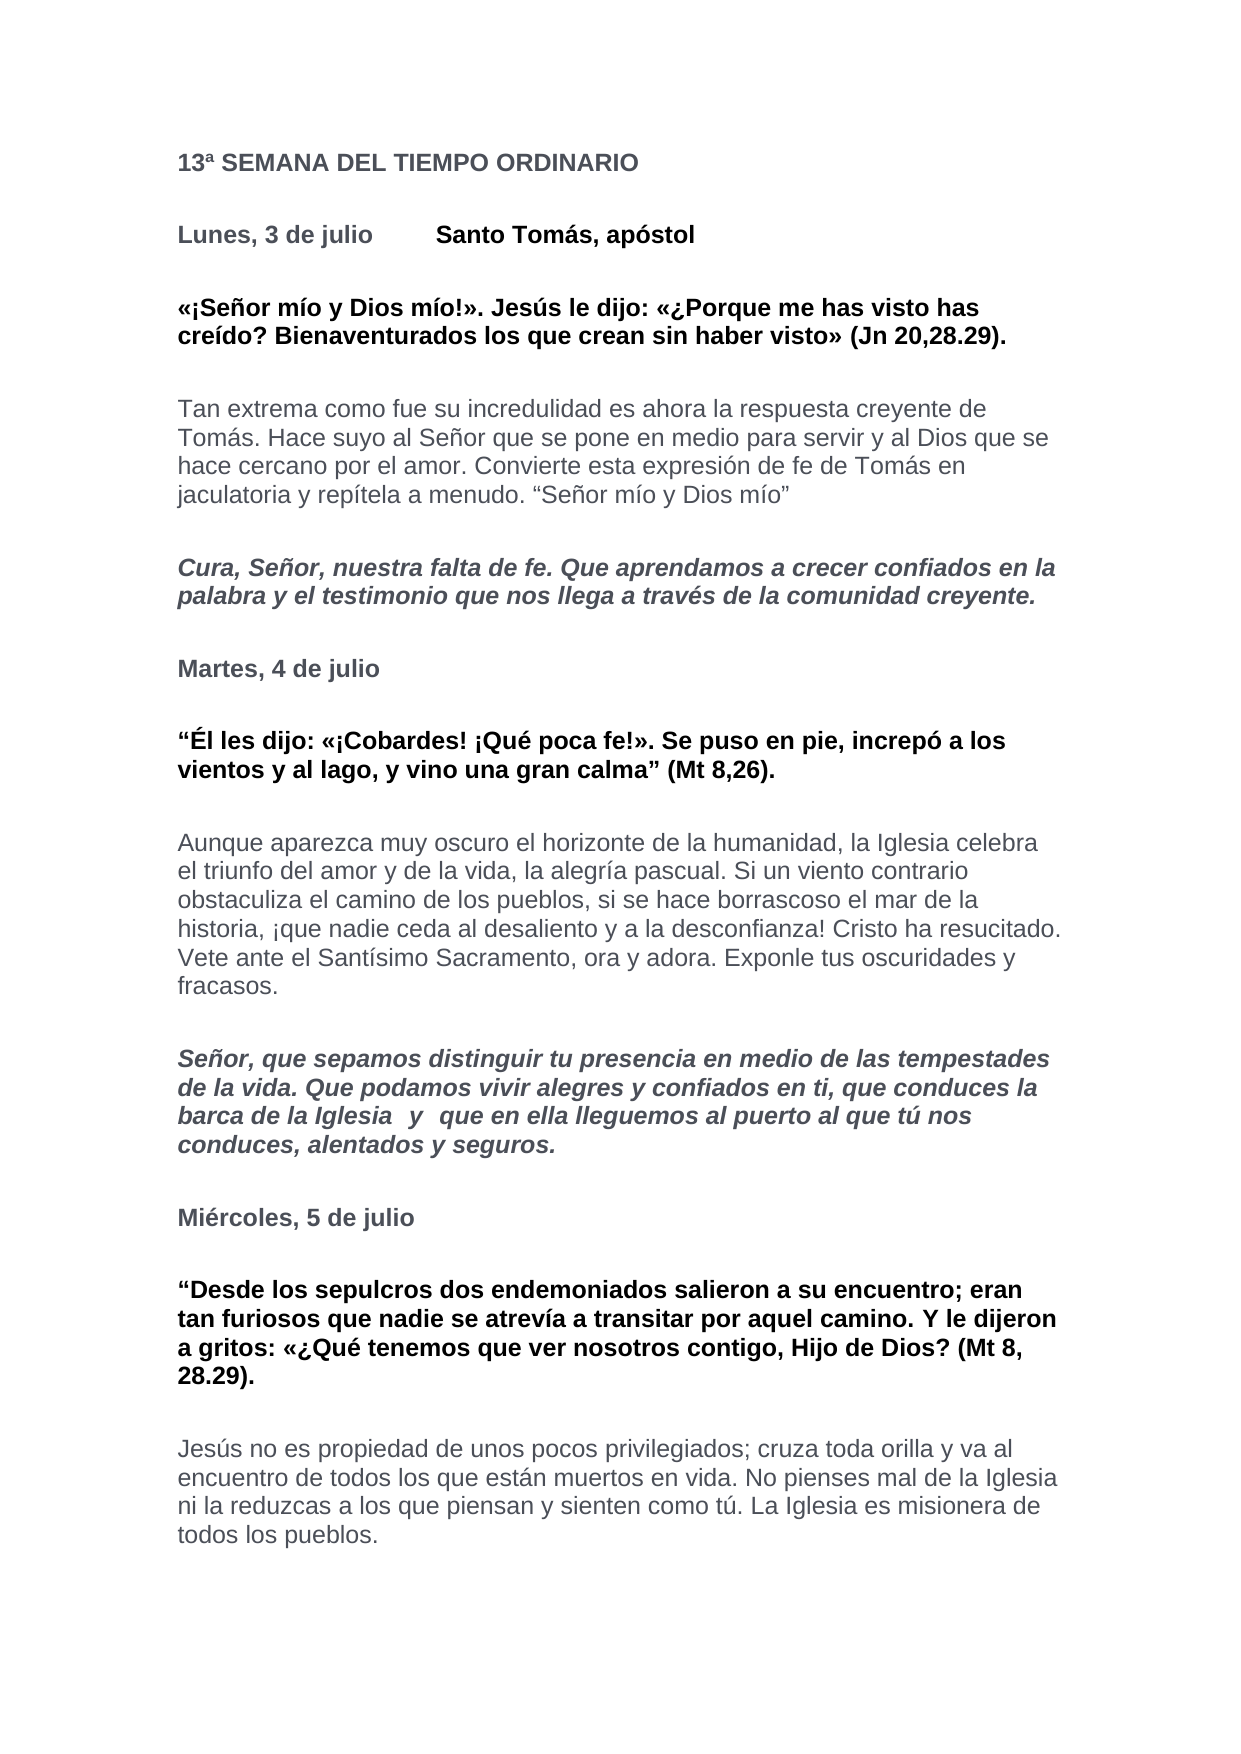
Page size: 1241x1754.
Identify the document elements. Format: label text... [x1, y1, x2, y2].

text “Desde los sepulcros dos endemoniados salieron a su encuentro; eran tan furiosos que nadie se atrevía a transitar por aquel camino. Y le dijeron a gritos: «¿Qué tenemos que ver nosotros contigo, Hijo de Dios? (Mt 8, 28.29). [177, 1275, 1063, 1390]
text Cura, Señor, nuestra falta de fe. Que aprendamos a crecer confiados en la palabra y el testimonio que nos llega a través de la comunidad creyente. [177, 553, 1063, 610]
text Tan extrema como fue su incredulidad es ahora la respuesta creyente de Tomás. Hace suyo al Señor que se pone en medio para servir y al Dios que se hace cercano por el amor. Convierte esta expresión de fe de Tomás en jaculatoria y repítela a menudo. “Señor mío y Dios mío” [177, 394, 1063, 509]
text 13ª SEMANA DEL TIEMPO ORDINARIO [177, 148, 1063, 176]
text Lunes, 3 de julio Santo Tomás, apóstol [177, 220, 1063, 249]
text Jesús no es propiedad de unos pocos privilegiados; cruza toda orilla y va al encuentro de todos los que están muertos en vida. No pienses mal de la Iglesia ni la reduzcas a los que piensan y sienten como tú. La Iglesia es misionera de todos los pueblos. [177, 1434, 1063, 1549]
text Aunque aparezca muy oscuro el horizonte de la humanidad, la Iglesia celebra el triunfo del amor y de la vida, la alegría pascual. Si un viento contrario obstaculiza el camino de los pueblos, si se hace borrascoso el mar de la historia, ¡que nadie ceda al desaliento y a la desconfianza! Cristo ha resucitado. Vete ante el Santísimo Sacramento, ora y adora. Exponle tus oscuridades y fracasos. [177, 828, 1063, 1000]
text Miércoles, 5 de julio [177, 1203, 1063, 1231]
text “Él les dijo: «¡Cobardes! ¡Qué poca fe!». Se puso en pie, increpó a los vientos y al lago, y vino una gran calma” (Mt 8,26). [177, 726, 1063, 784]
text «¡Señor mío y Dios mío!». Jesús le dijo: «¿Porque me has visto has creído? Bienaventurados los que crean sin haber visto» (Jn 20,28.29). [177, 293, 1063, 350]
text Señor, que sepamos distinguir tu presencia en medio de las tempestades de la vida. Que podamos vivir alegres y confiados en ti, que conduces la barca de la Iglesia y que en ella lleguemos al puerto al que tú nos conduces, alentados y seguros. [177, 1044, 1063, 1159]
text Martes, 4 de julio [177, 654, 1063, 683]
